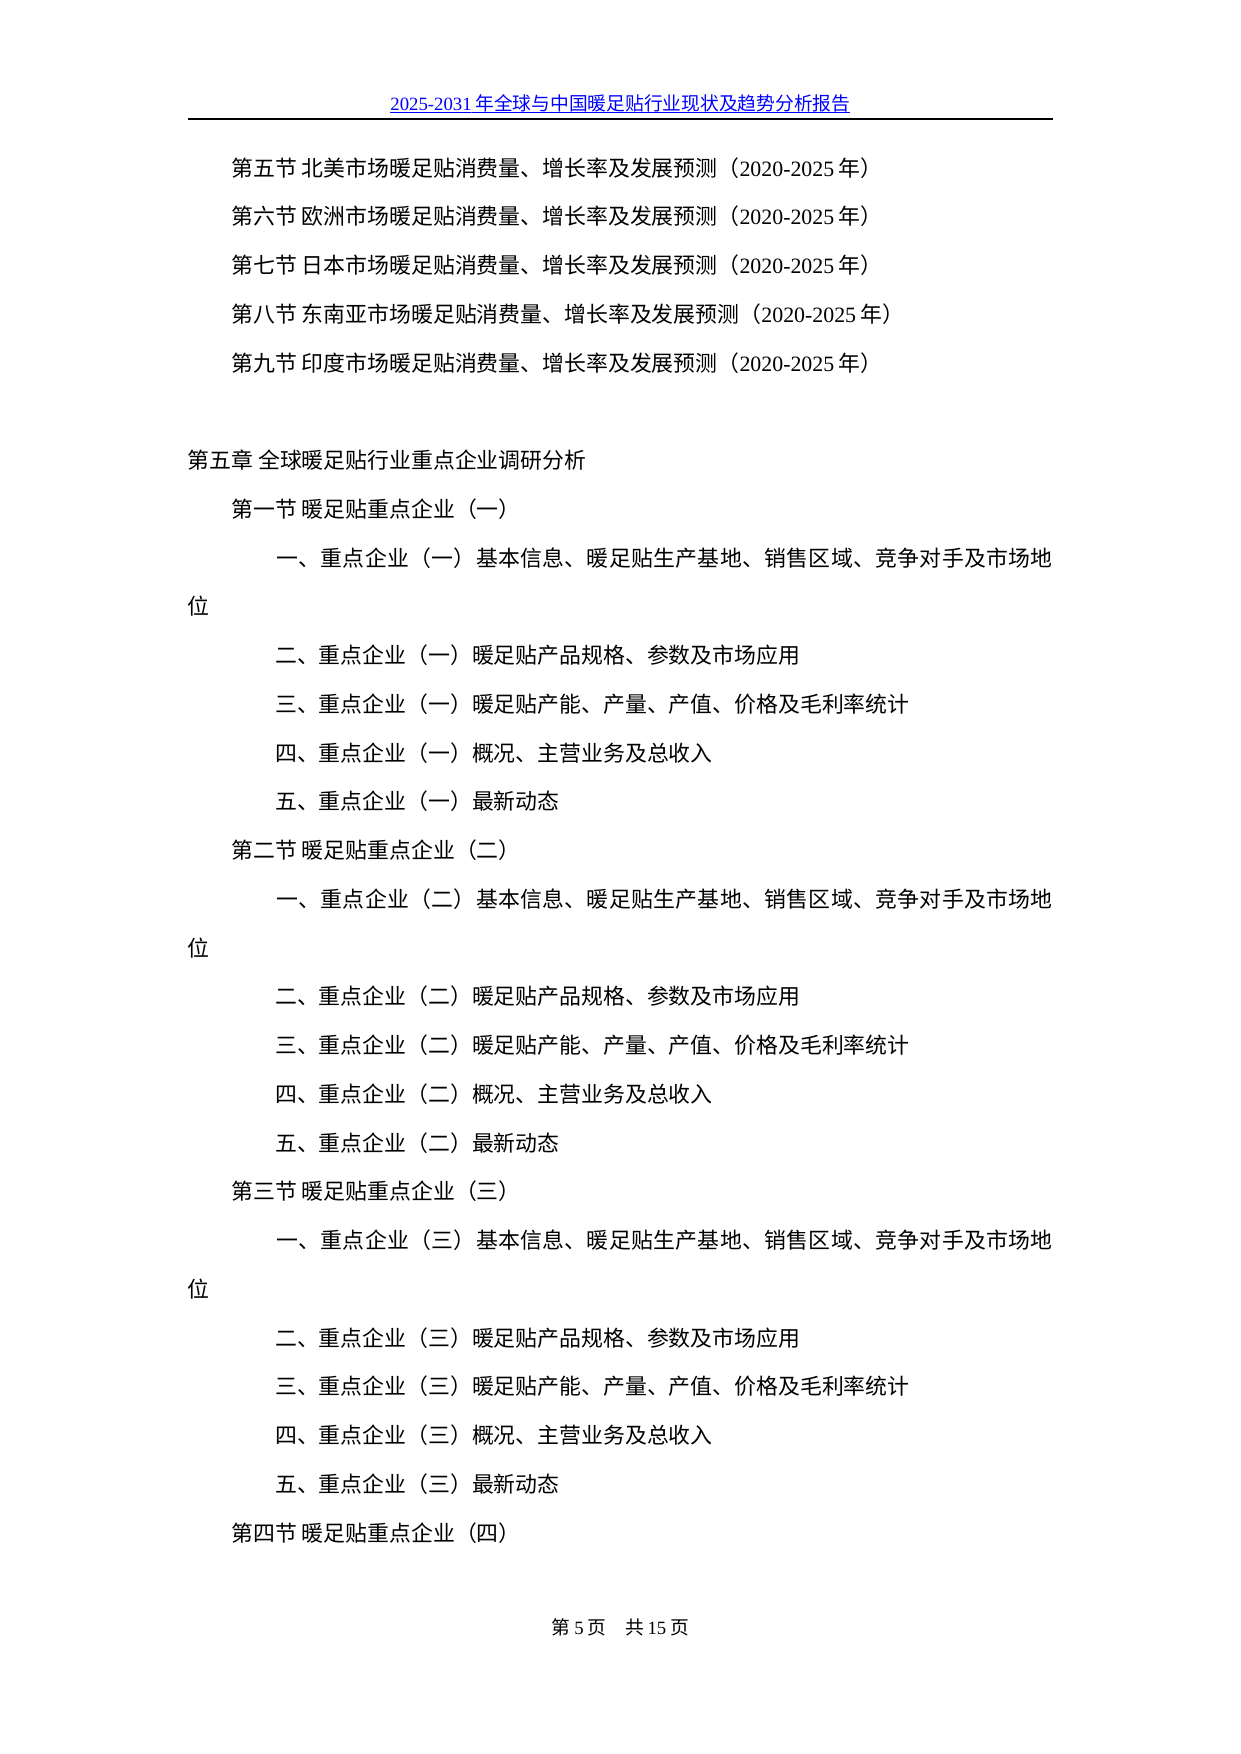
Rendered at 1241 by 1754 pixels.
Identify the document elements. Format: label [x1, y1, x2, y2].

text [187, 150, 1053, 1548]
